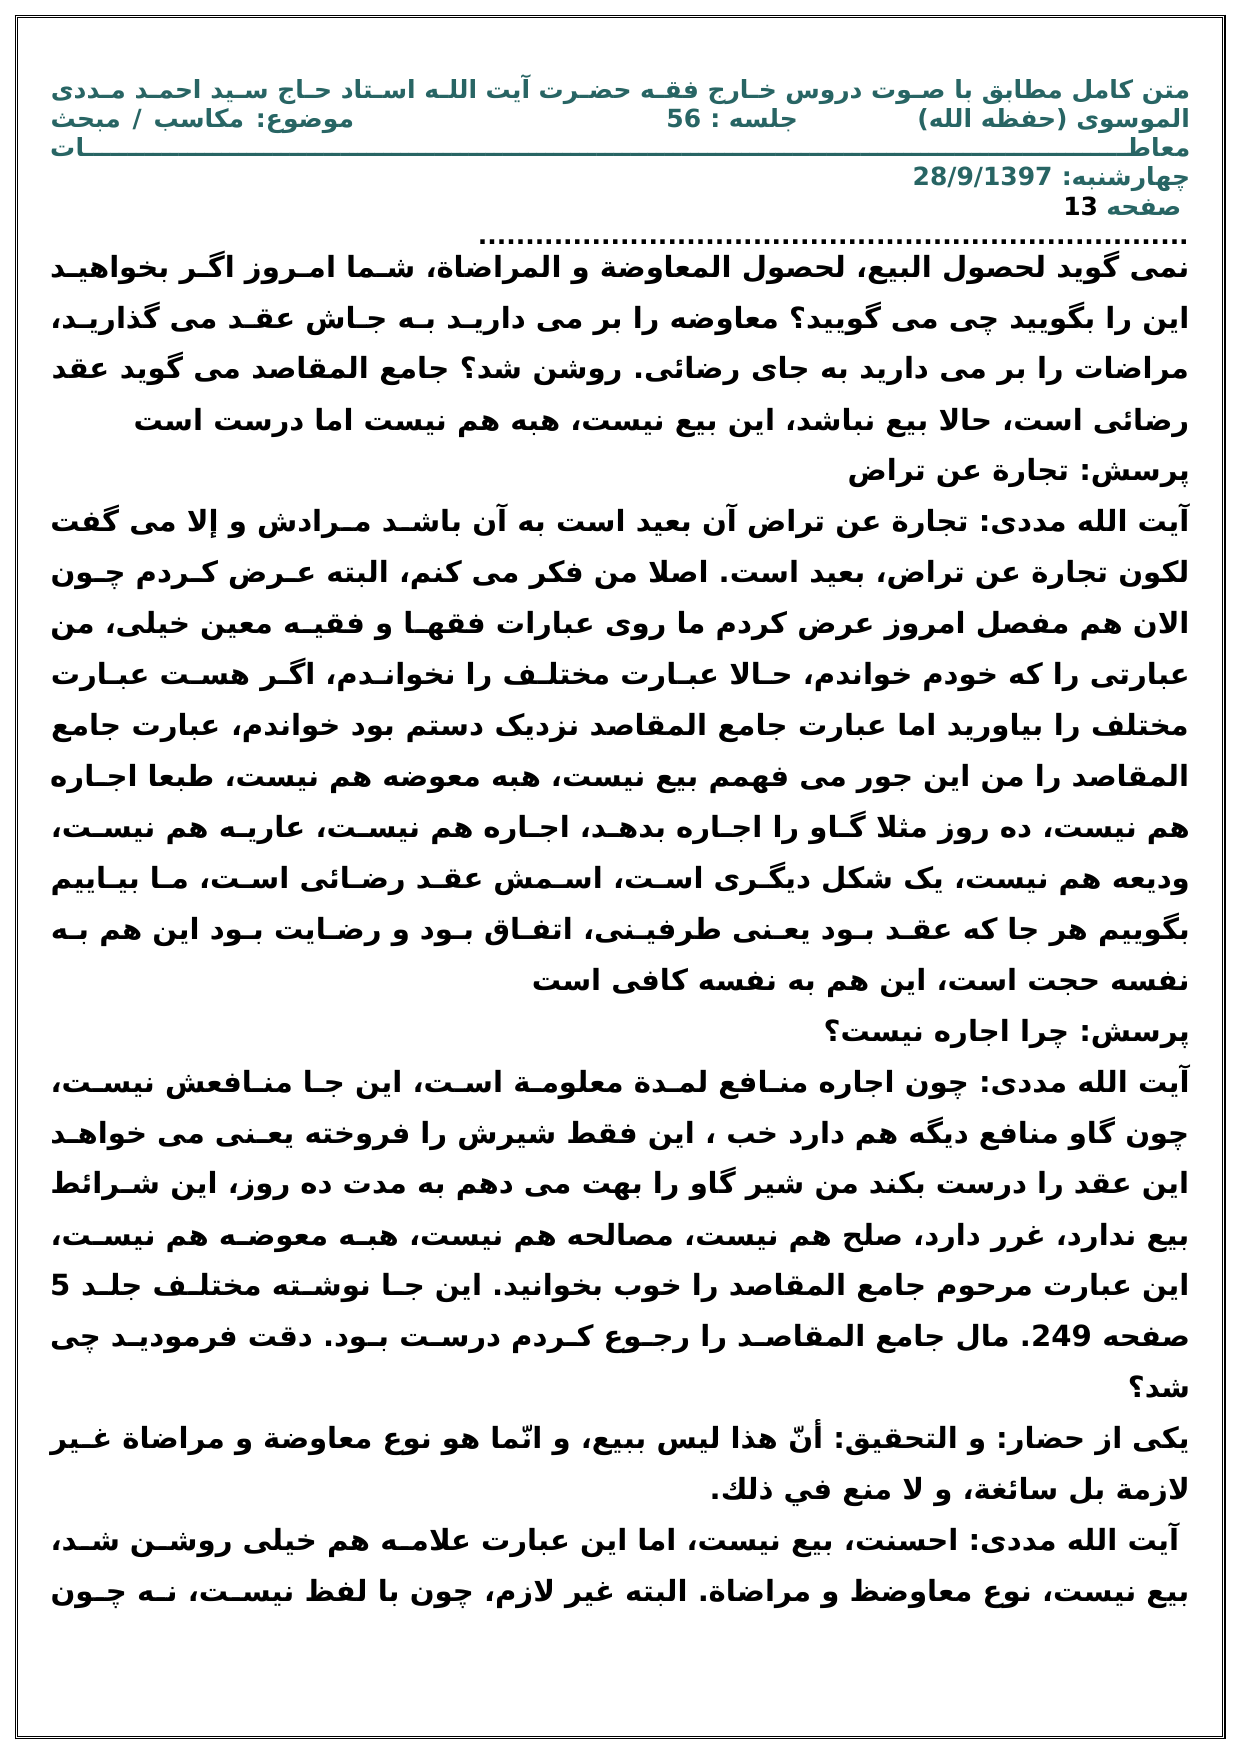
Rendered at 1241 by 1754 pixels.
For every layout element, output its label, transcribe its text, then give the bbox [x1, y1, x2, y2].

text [50, 250, 1190, 437]
text پرسش: تجارة عن تراض [50, 454, 1190, 488]
text آیت الله مددی: تجارة عن تراض آن بعید است به آن باشد مرادش و إلا می گفت لکون تجارة عن تراض، بعید است. اصلا من فکر می کنم، البته عرض کردم چون الان هم مفصل امروز عرض کردم ما روی عبارات فقها و فقیه معین خیلی، من عبارتی را که خودم خواندم، حالا عبارت مختلف را نخواندم، اگر هست عبارت مختلف را بیاورید اما عبارت جامع المقاصد نزدیک دستم بود خواندم، عبارت جامع المقاصد را من این جور می فهمم بیع نیست، هبه معوضه هم نیست، طبعا اجاره هم نیست، ده روز مثلا گاو را اجاره بدهد، اجاره هم نیست، عاریه هم نیست، ودیعه هم نیست، یک شکل دیگری است، اسمش عقد رضائی است، ما بیاییم بگوییم هر جا که عقد بود یعنی طرفینی، اتفاق بود و رضایت بود این هم به نفسه حجت است، این هم به نفسه کافی است [50, 505, 1190, 997]
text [50, 1523, 1190, 1608]
text آیت الله مددی: چون اجاره منافع لمدة معلومة است، این جا منافعش نیست، چون گاو منافع دیگه هم دارد خب ، این فقط شیرش را فروخته یعنی می خواهد این عقد را درست بکند من شیر گاو را بهت می دهم به مدت ده روز، این شرائط بیع ندارد، غرر دارد، صلح هم نیست، مصالحه هم نیست، هبه معوضه هم نیست، این عبارت مرحوم جامع المقاصد را خوب بخوانید. این جا نوشته مختلف جلد 5 صفحه 249. مال جامع المقاصد را رجوع کردم درست بود. دقت فرمودید چی شد؟ [50, 1065, 1190, 1404]
text یکی از حضار: و التحقيق: أنّ هذا ليس ببيع، و انّما هو نوع معاوضة و مراضاة غير لازمة بل سائغة، و لا منع في ذلك. [50, 1422, 1190, 1506]
text پرسش: چرا اجاره نیست؟ [50, 1014, 1190, 1048]
